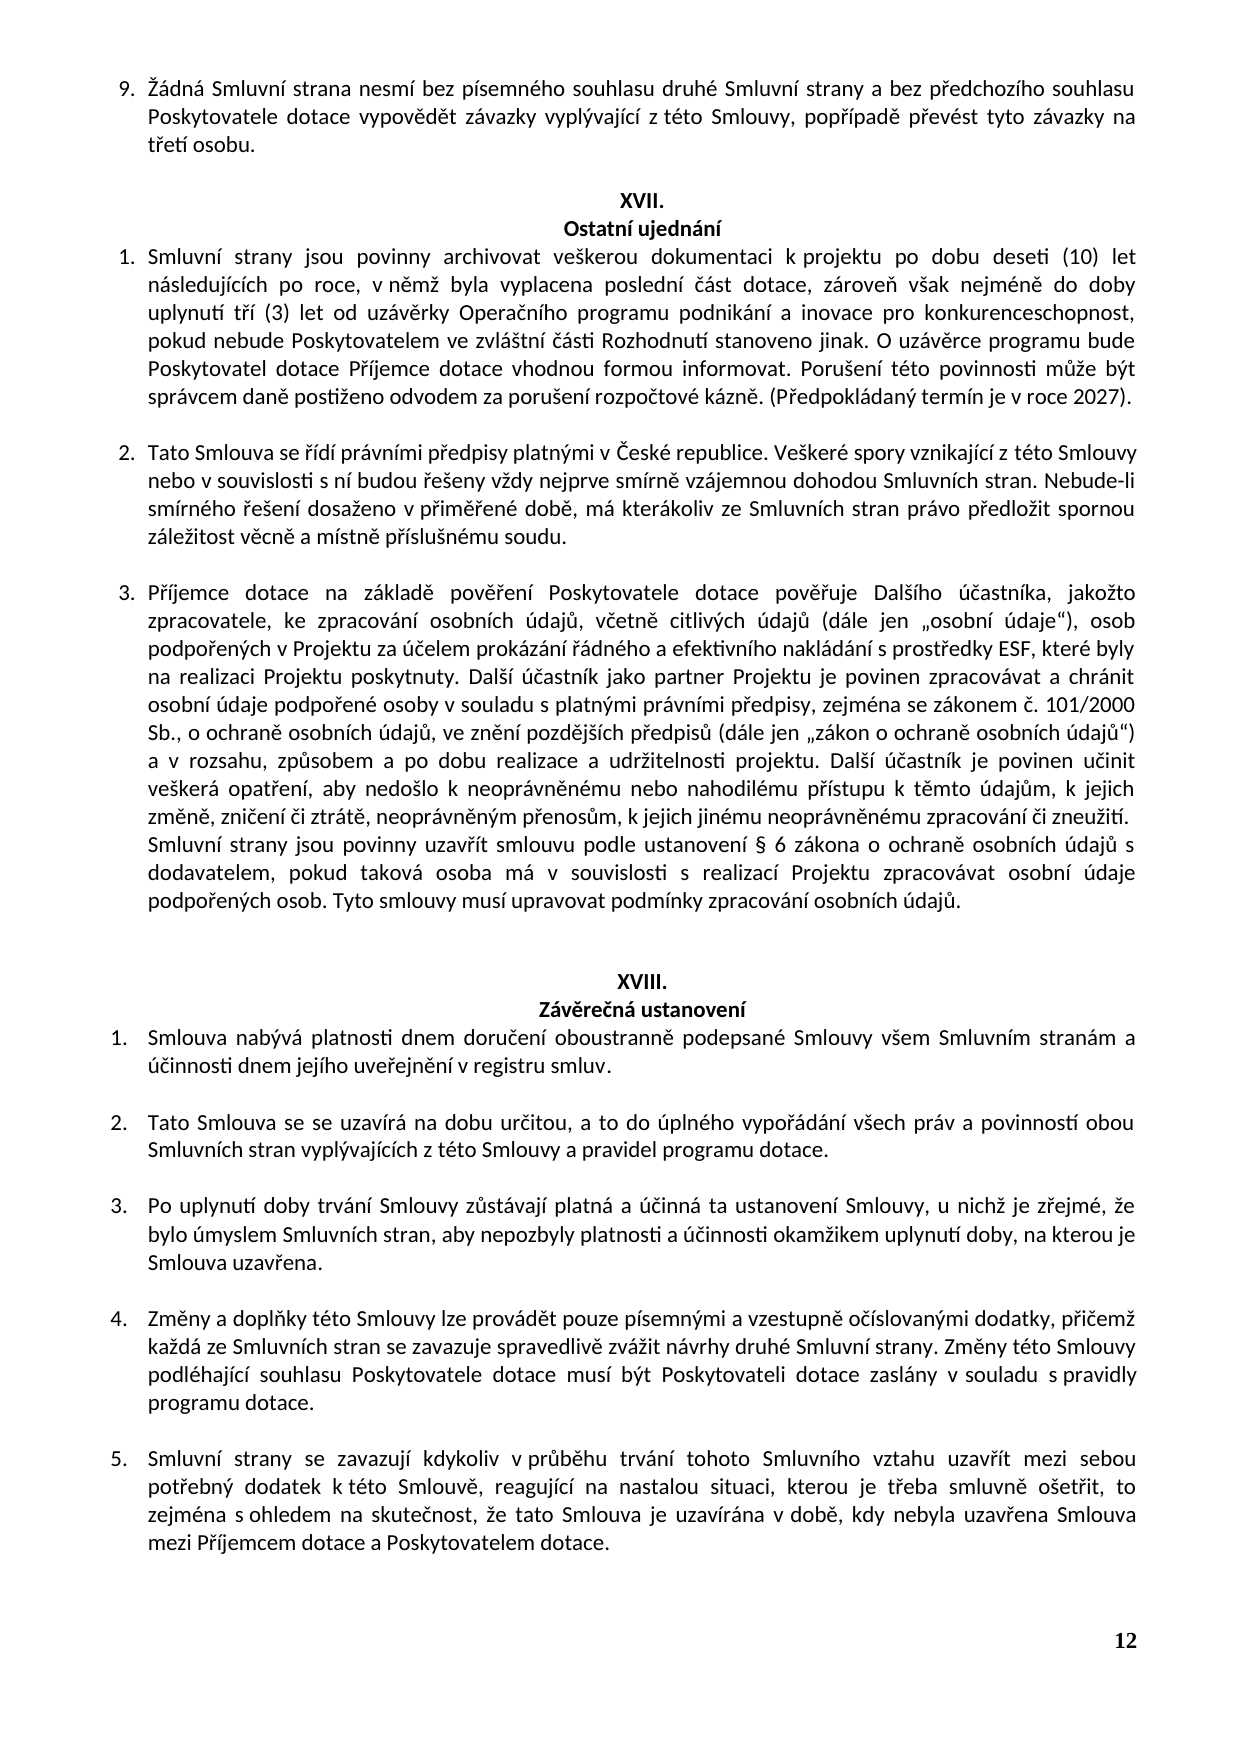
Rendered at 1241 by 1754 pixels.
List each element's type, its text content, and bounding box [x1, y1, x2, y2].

subtitle Změny a doplňky této Smlouvy lze provádět pouze písemnými a vzestupně očíslovanými dodatky, přičemž každá ze Smluvních stran se zavazuje spravedlivě zvážit návrhy druhé Smluvní strany. Změny této Smlouvy podléhající souhlasu Poskytovatele dotace musí být Poskytovateli dotace zaslány v souladu s pravidly programu dotace. [110, 1304, 1137, 1416]
text Závěrečná ustanovení [148, 996, 1137, 1023]
list Tato Smlouva se řídí právními předpisy platnými v České republice. Veškeré spory vznikající z této Smlouvy nebo v souvislosti s ní budou řešeny vždy nejprve smírně vzájemnou dohodou Smluvních stran. Nebude-li smírného řešení dosaženo v přiměřené době, má kterákoliv ze Smluvních stran právo předložit spornou záležitost věcně a místně příslušnému soudu. [118, 438, 1137, 550]
list Smluvní strany jsou povinny uzavřít smlouvu podle ustanovení § 6 zákona o ochraně osobních údajů s dodavatelem, pokud taková osoba má v souvislosti s realizací Projektu zpracovávat osobní údaje podpořených osob. Tyto smlouvy musí upravovat podmínky zpracování osobních údajů. [148, 830, 1137, 914]
subtitle Po uplynutí doby trvání Smlouvy zůstávají platná a účinná ta ustanovení Smlouvy, u nichž je zřejmé, že bylo úmyslem Smluvních stran, aby nepozbyly platnosti a účinnosti okamžikem uplynutí doby, na kterou je Smlouva uzavřena. [110, 1192, 1137, 1276]
subtitle Smluvní strany se zavazují kdykoliv v průběhu trvání tohoto Smluvního vztahu uzavřít mezi sebou potřebný dodatek k této Smlouvě, reagující na nastalou situaci, kterou je třeba smluvně ošetřit, to zejména s ohledem na skutečnost, že tato Smlouva je uzavírána v době, kdy nebyla uzavřena Smlouva mezi Příjemcem dotace a Poskytovatelem dotace. [110, 1444, 1137, 1556]
text XVIII. [148, 967, 1137, 996]
list XVII. [148, 186, 1137, 214]
list Smluvní strany jsou povinny archivovat veškerou dokumentaci k projektu po dobu deseti (10) let následujících po roce, v němž byla vyplacena poslední část dotace, zároveň však nejméně do doby uplynutí tří (3) let od uzávěrky Operačního programu podnikání a inovace pro konkurenceschopnost, pokud nebude Poskytovatelem ve zvláštní části Rozhodnutí stanoveno jinak. O uzávěrce programu bude Poskytovatel dotace Příjemce dotace vhodnou formou informovat. Porušení této povinnosti může být správcem daně postiženo odvodem za porušení rozpočtové kázně. (Předpokládaný termín je v roce 2027). [118, 242, 1137, 410]
list Příjemce dotace na základě pověření Poskytovatele dotace pověřuje Dalšího účastníka, jakožto zpracovatele, ke zpracování osobních údajů, včetně citlivých údajů (dále jen „osobní údaje“), osob podpořených v Projektu za účelem prokázání řádného a efektivního nakládání s prostředky ESF, které byly na realizaci Projektu poskytnuty. Další účastník jako partner Projektu je povinen zpracovávat a chránit osobní údaje podpořené osoby v souladu s platnými právními předpisy, zejména se zákonem č. 101/2000 Sb., o ochraně osobních údajů, ve znění pozdějších předpisů (dále jen „zákon o ochraně osobních údajů“) a v rozsahu, způsobem a po dobu realizace a udržitelnosti projektu. Další účastník je povinen učinit veškerá opatření, aby nedošlo k neoprávněnému nebo nahodilému přístupu k těmto údajům, k jejich změně, zničení či ztrátě, neoprávněným přenosům, k jejich jinému neoprávněnému zpracování či zneužití. [118, 578, 1137, 830]
list Žádná Smluvní strana nesmí bez písemného souhlasu druhé Smluvní strany a bez předchozího souhlasu Poskytovatele dotace vypovědět závazky vyplývající z této Smlouvy, popřípadě převést tyto závazky na třetí osobu. [118, 74, 1137, 158]
subtitle Tato Smlouva se se uzavírá na dobu určitou, a to do úplného vypořádání všech práv a povinností obou Smluvních stran vyplývajících z této Smlouvy a pravidel programu dotace. [110, 1108, 1137, 1164]
subtitle Smlouva nabývá platnosti dnem doručení oboustranně podepsané Smlouvy všem Smluvním stranám a účinnosti dnem jejího uveřejnění v registru smluv. [110, 1023, 1137, 1079]
text Ostatní ujednání [148, 214, 1137, 242]
